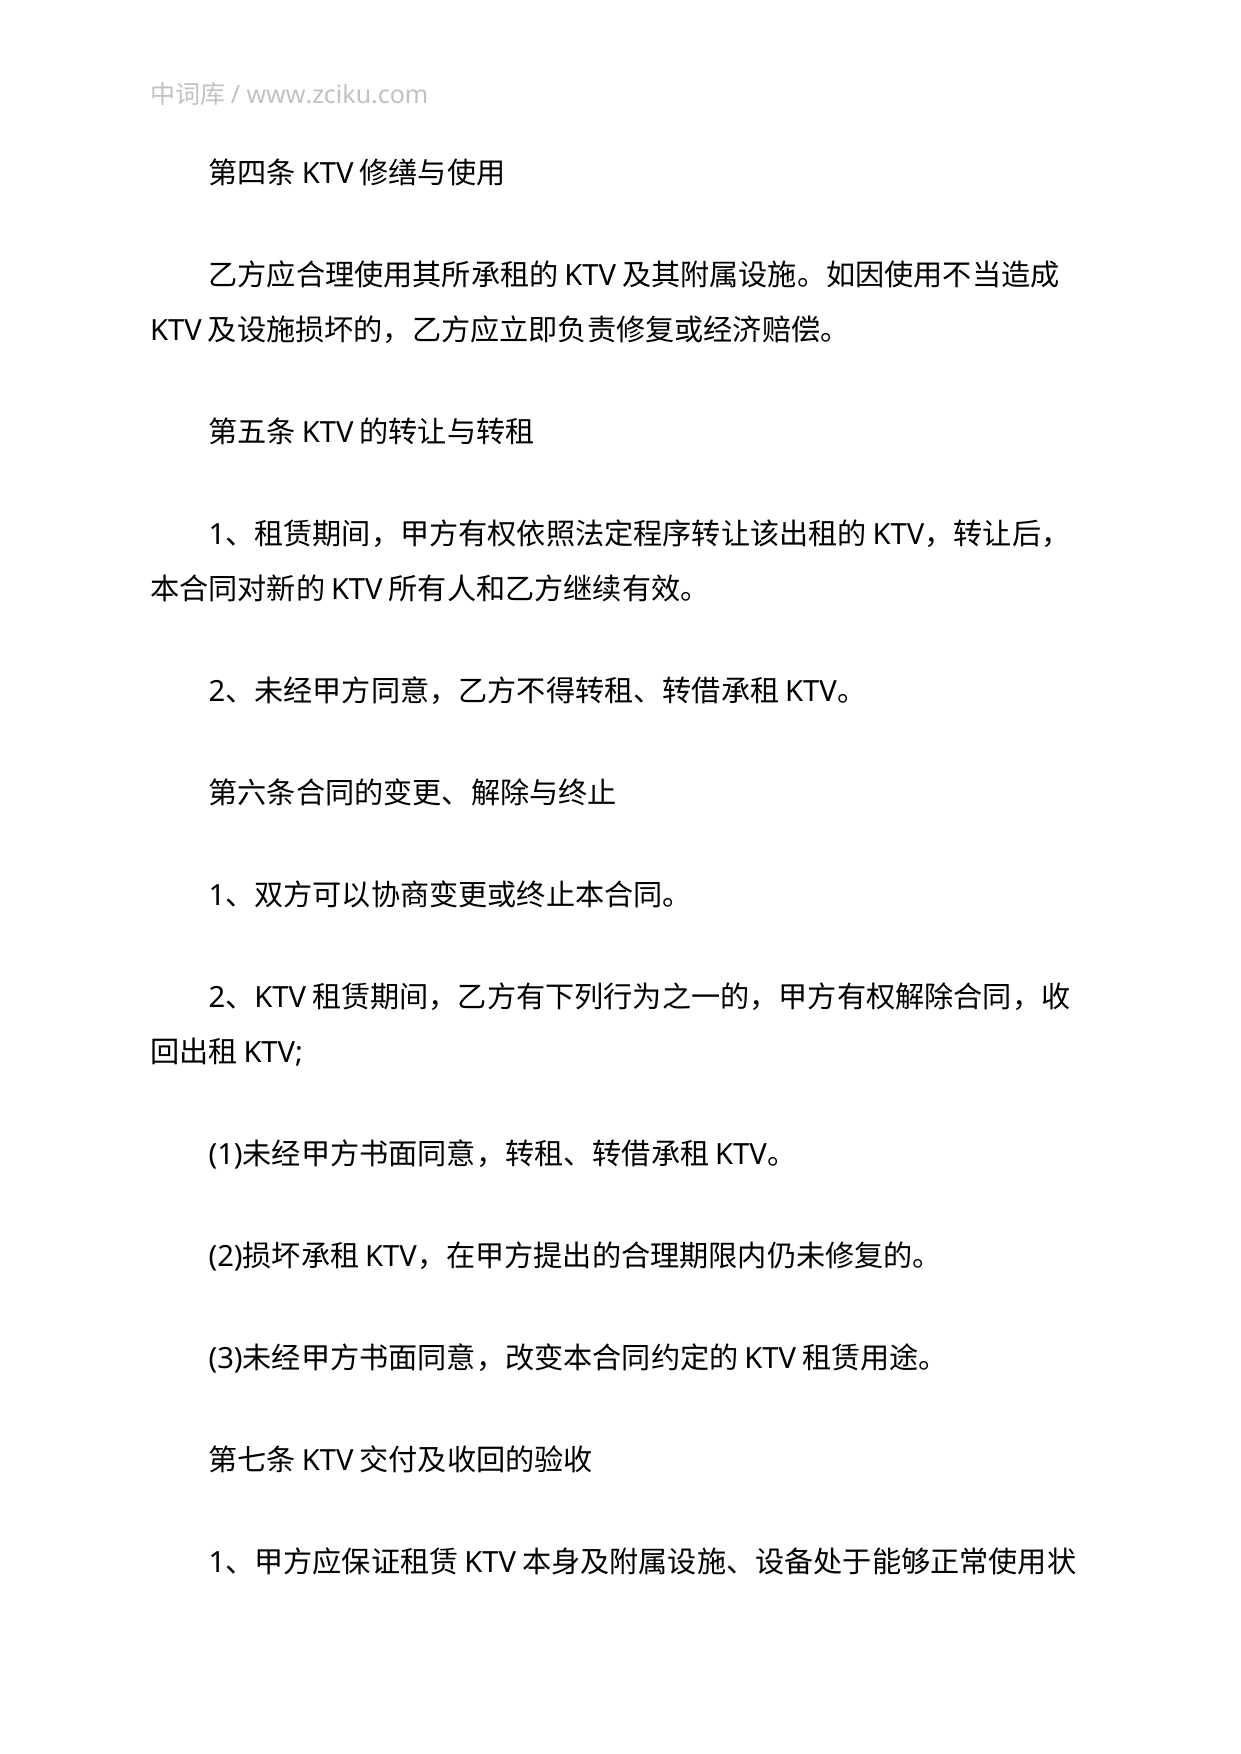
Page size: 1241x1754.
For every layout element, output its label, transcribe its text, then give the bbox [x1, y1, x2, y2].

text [150, 1538, 1090, 1581]
text (3)未经甲方书面同意，改变本合同约定的KTV租赁用途。 [150, 1334, 1090, 1377]
text (1)未经甲方书面同意，转租、转借承租KTV。 [150, 1131, 1090, 1173]
text 2、KTV租赁期间，乙方有下列行为之一的，甲方有权解除合同，收回出租KTV; [150, 974, 1090, 1071]
text 第七条KTV交付及收回的验收 [150, 1437, 1090, 1479]
text 第四条KTV修缮与使用 [150, 150, 1090, 192]
text 2、未经甲方同意，乙方不得转租、转借承租KTV。 [150, 668, 1090, 710]
text 1、双方可以协商变更或终止本合同。 [150, 872, 1090, 914]
text 乙方应合理使用其所承租的KTV及其附属设施。如因使用不当造成KTV及设施损坏的，乙方应立即负责修复或经济赔偿。 [150, 252, 1090, 349]
text (2)损坏承租KTV，在甲方提出的合理期限内仍未修复的。 [150, 1233, 1090, 1275]
text 第五条KTV的转让与转租 [150, 409, 1090, 451]
text 1、租赁期间，甲方有权依照法定程序转让该出租的KTV，转让后，本合同对新的KTV所有人和乙方继续有效。 [150, 511, 1090, 608]
text 第六条合同的变更、解除与终止 [150, 770, 1090, 812]
